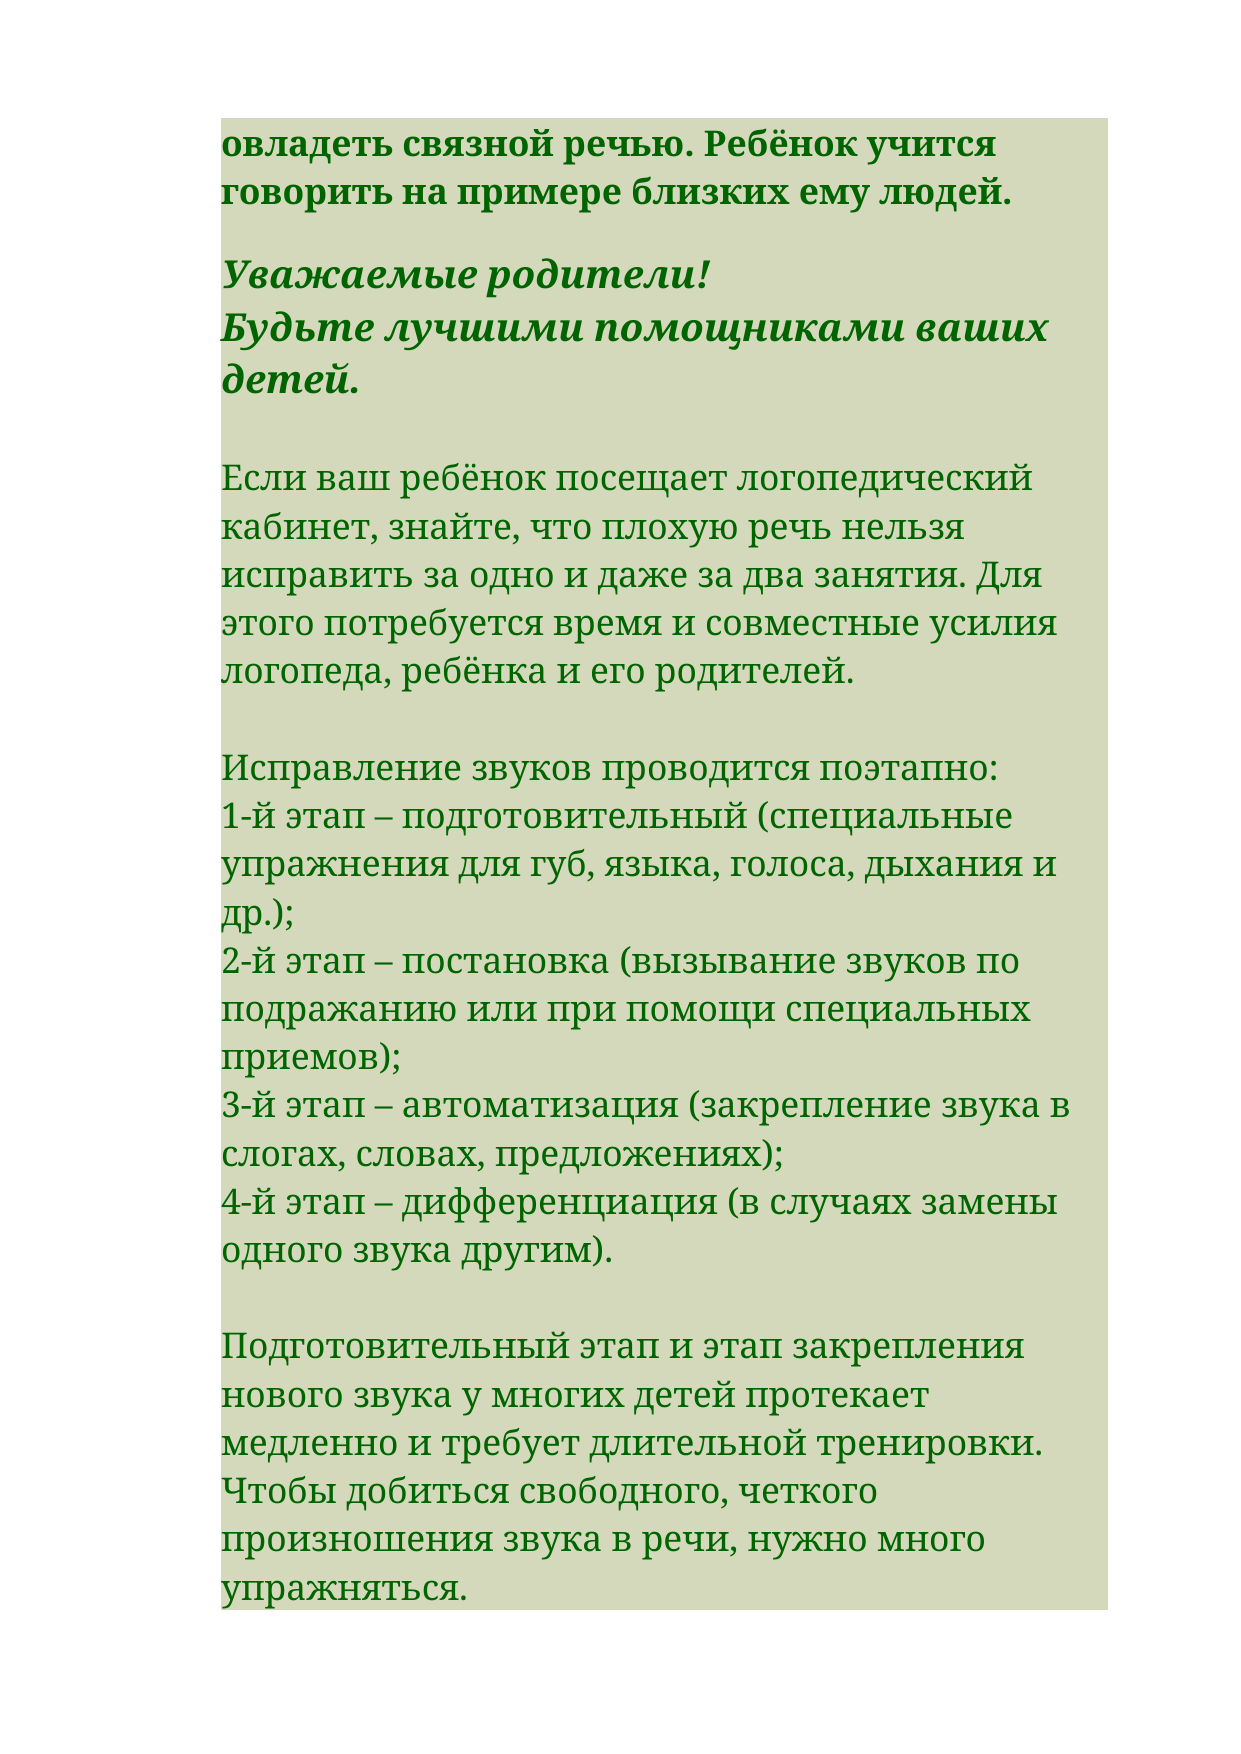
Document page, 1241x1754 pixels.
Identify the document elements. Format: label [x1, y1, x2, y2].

text [221, 118, 1108, 1610]
